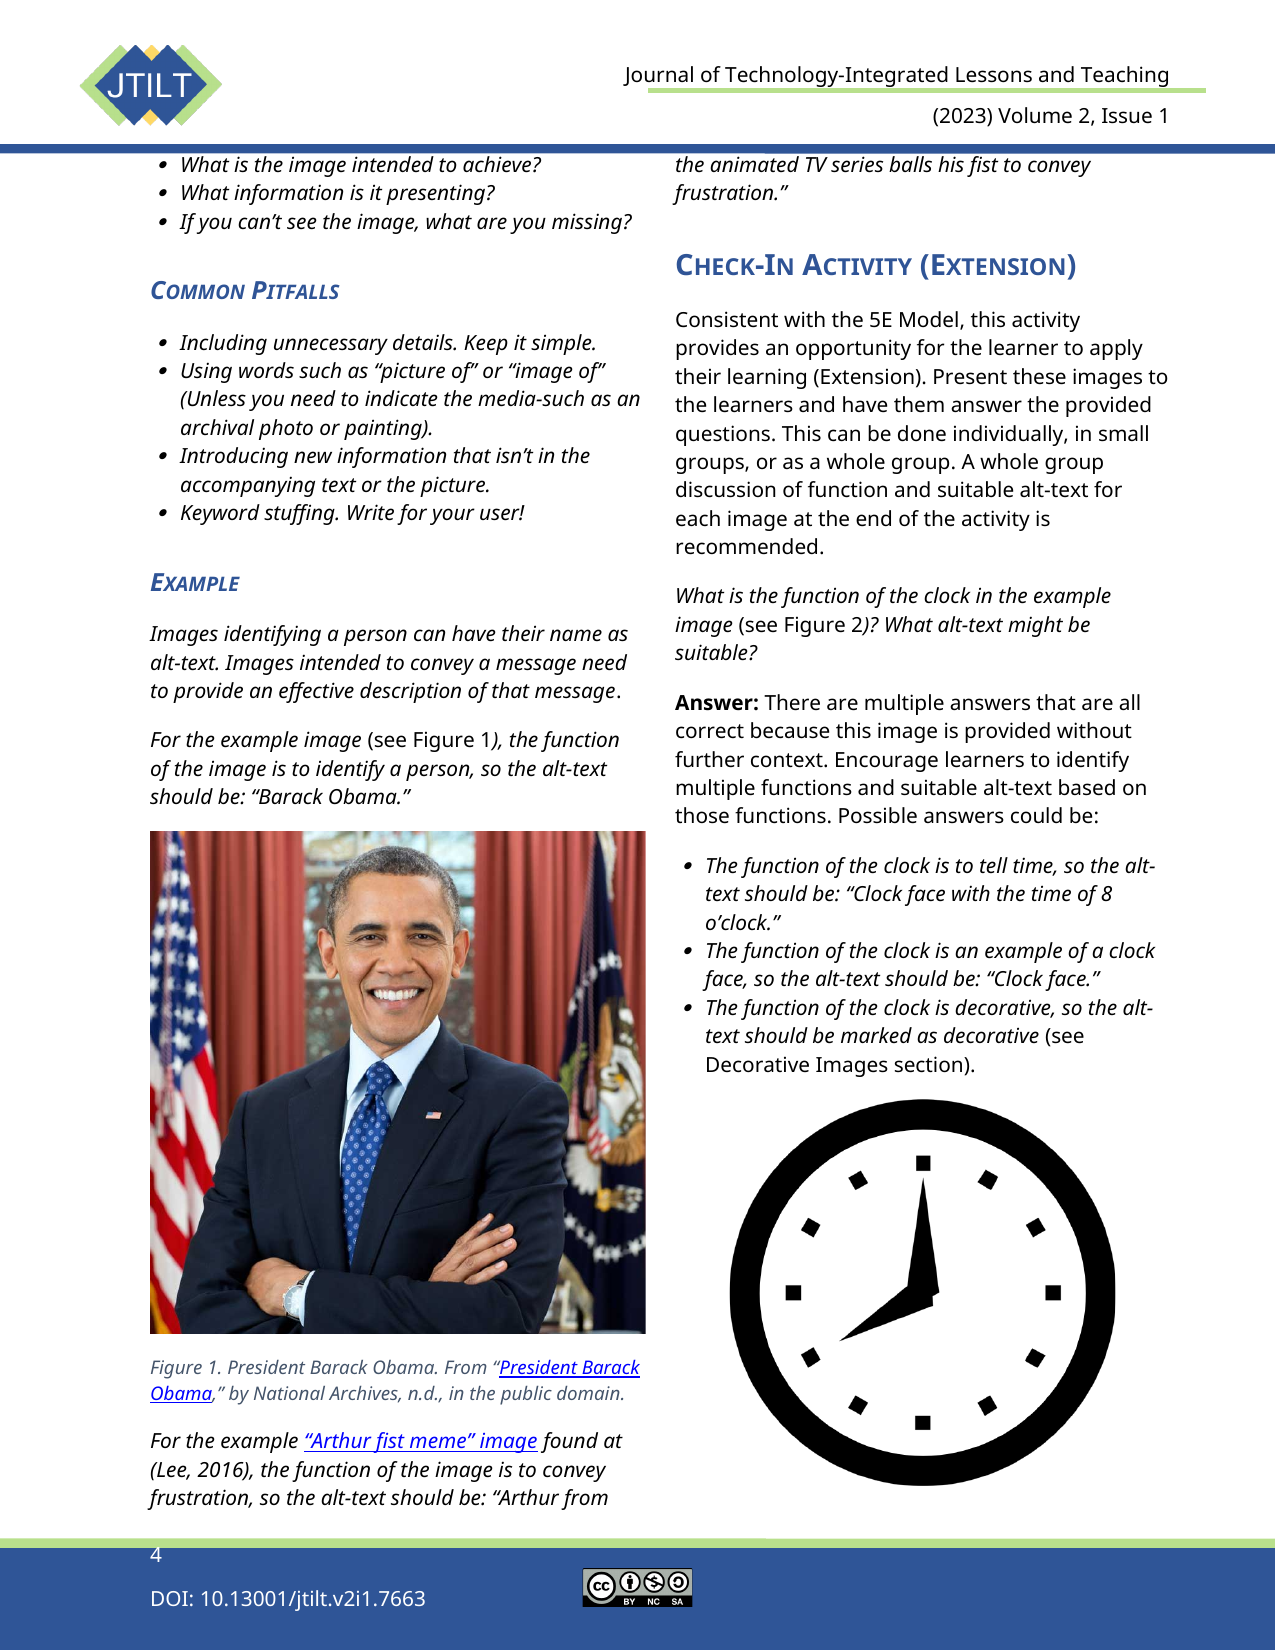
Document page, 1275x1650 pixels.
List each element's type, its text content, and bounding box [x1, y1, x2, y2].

list What is the image intended to achieve? [157, 150, 645, 178]
text Images identifying a person can have their name as alt-text. Images intended to convey a message need to provide an effective description of that message. [150, 619, 645, 704]
picture [729, 1099, 1116, 1486]
list Introducing new information that isn’t in the accompanying text or the picture. [157, 441, 645, 498]
picture [582, 1568, 693, 1607]
list The function of the clock is to tell time, so the alt-text should be: “Clock face with the time of 8 o’clock.” [682, 851, 1170, 936]
list If you can’t see the image, what are you missing? [157, 207, 645, 235]
picture [79, 45, 222, 126]
text For the example “Arthur fist meme” image found at (Lee, 2016), the function of the image is to convey frustration, so the alt-text should be: “Arthur from the animated TV series balls his fist to convey frustration.” [675, 150, 1170, 207]
list The function of the clock is decorative, so the alt-text should be marked as decorative (see Decorative Images section). [682, 993, 1170, 1078]
list The function of the clock is an example of a clock face, so the alt-text should be: “Clock face.” [682, 936, 1170, 993]
text Consistent with the 5E Model, this activity provides an opportunity for the learner to apply their learning (Extension). Present these images to the learners and have them answer the provided questions. This can be done individually, in small groups, or as a whole group. A whole group discussion of function and suitable alt-text for each image at the end of the activity is recommended. [675, 305, 1170, 561]
list Including unnecessary details. Keep it simple. [157, 328, 645, 356]
picture [150, 831, 646, 1334]
subtitle Common Pitfalls [150, 273, 645, 307]
list What information is it presenting? [157, 178, 645, 207]
list Keyword stuffing. Write for your user! [157, 498, 645, 527]
subtitle Example [150, 564, 645, 598]
text Answer: There are multiple answers that are all correct because this image is provided without further context. Encourage learners to identify multiple functions and suitable alt-text based on those functions. Possible answers could be: [675, 688, 1170, 830]
subtitle Check-In Activity (Extension) [675, 244, 1170, 284]
text For the example “Arthur fist meme” image found at (Lee, 2016), the function of the image is to convey frustration, so the alt-text should be: “Arthur from the animated TV series balls his fist to convey frustration.” [150, 1426, 645, 1512]
text Figure 1. President Barack Obama. From “President Barack Obama,” by National Archives, n.d., in the public domain. [150, 1354, 645, 1406]
text For the example image (see Figure 1), the function of the image is to identify a person, so the alt-text should be: “Barack Obama.” [150, 725, 645, 811]
list Using words such as “picture of” or “image of” (Unless you need to indicate the media-such as an archival photo or painting). [157, 356, 645, 441]
text What is the function of the clock in the example image (see Figure 2)? What alt-text might be suitable? [675, 582, 1170, 667]
